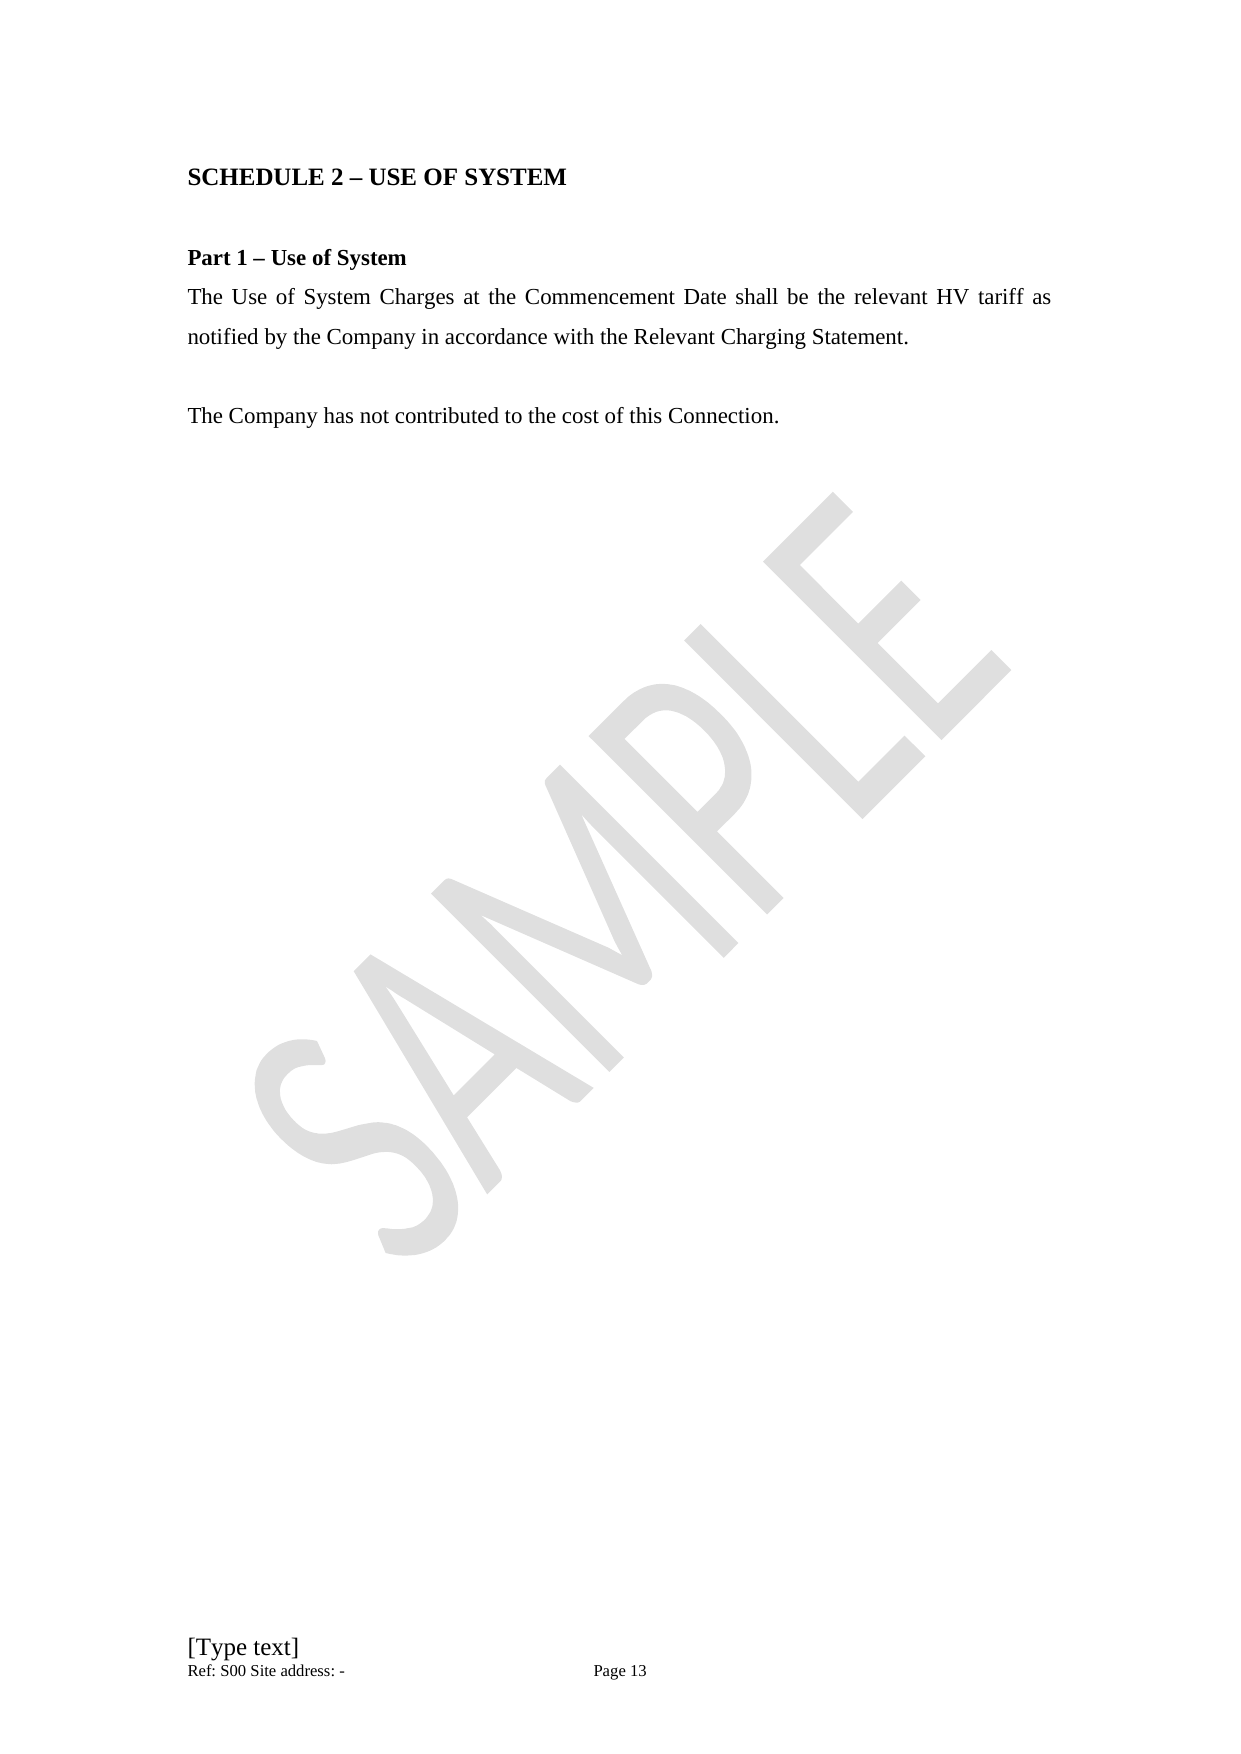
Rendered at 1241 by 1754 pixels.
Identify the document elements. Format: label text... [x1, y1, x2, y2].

text The Company has not contributed to the cost of this Connection. [187, 402, 1053, 428]
text SCHEDULE 2 – USE OF SYSTEM [187, 162, 1053, 191]
subtitle Part 1 – Use of System [187, 244, 1053, 270]
text The Use of System Charges at the Commencement Date shall be the relevant HV tariff as notified by the Company in accordance with the Relevant Charging Statement. [187, 283, 1053, 349]
